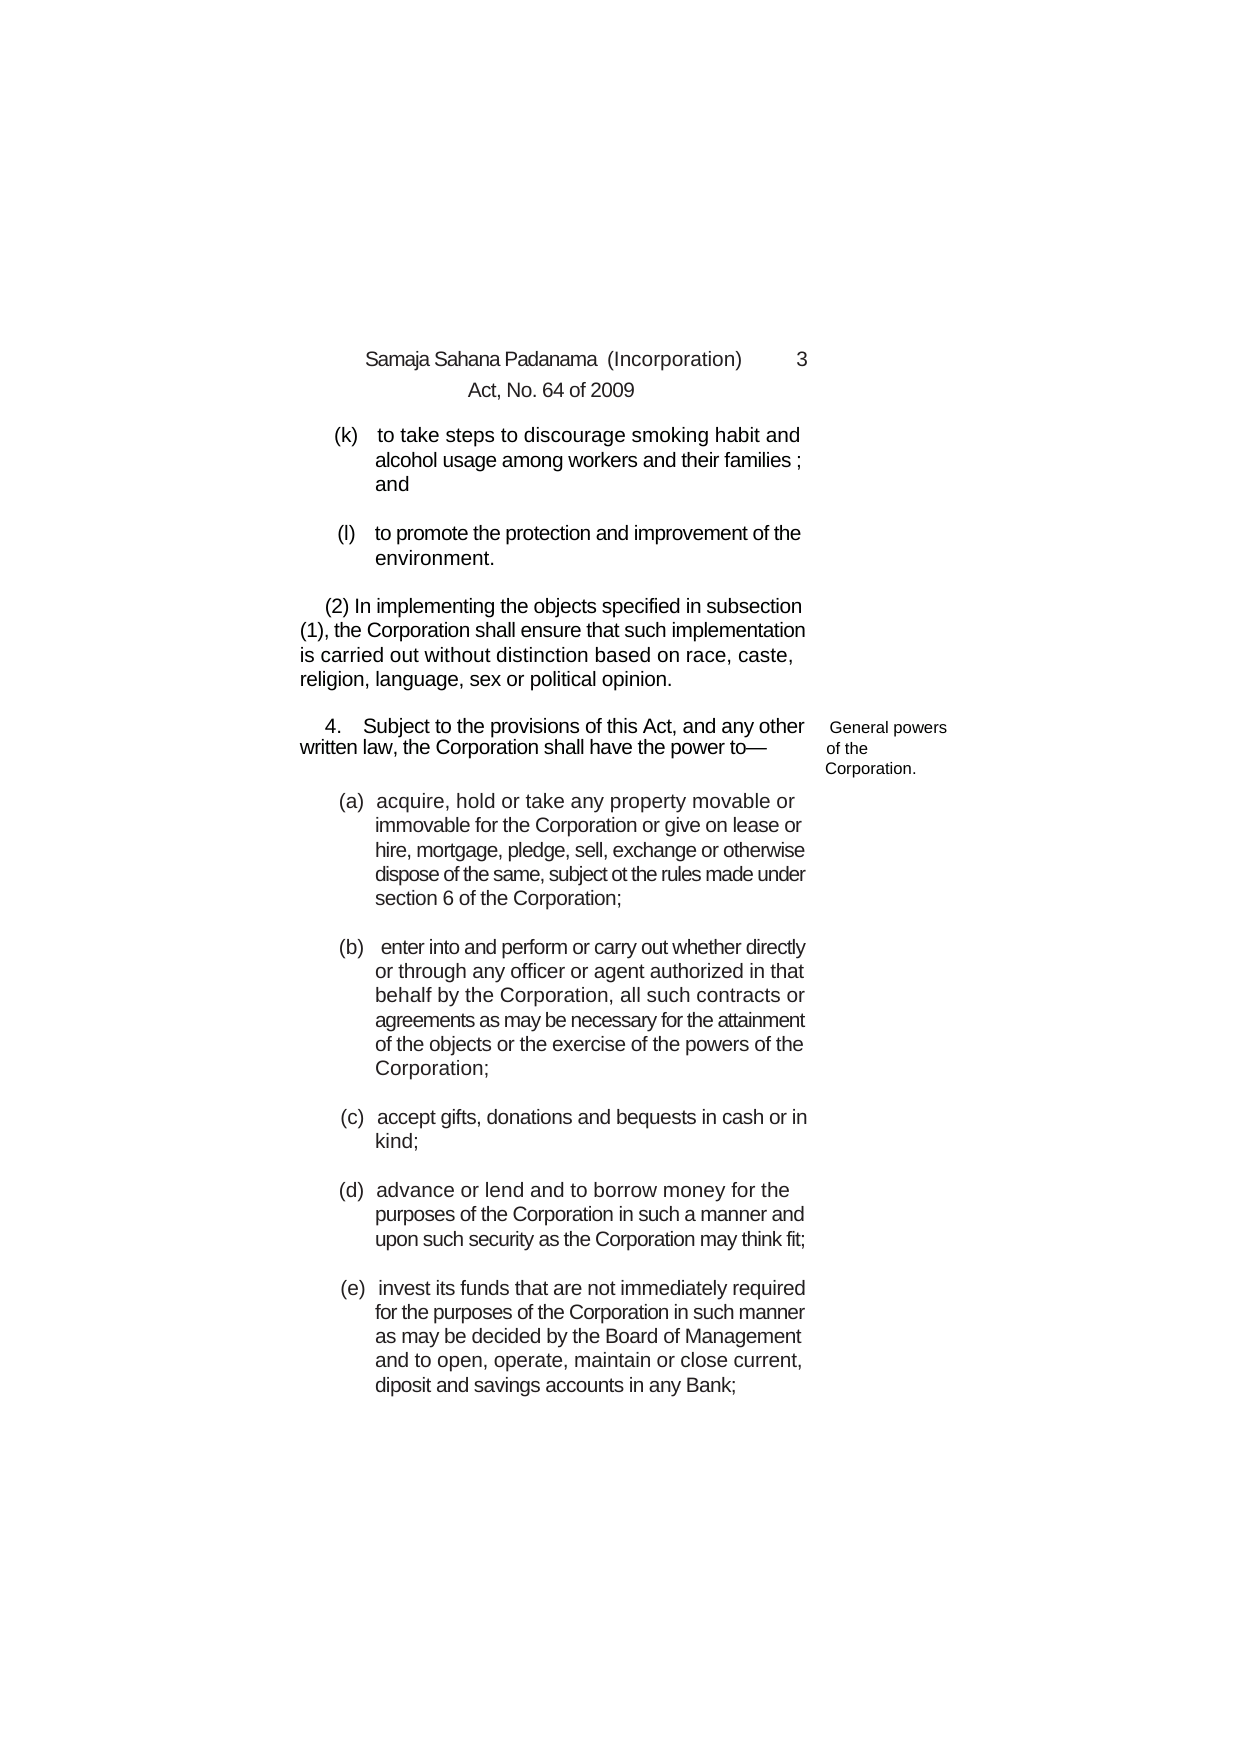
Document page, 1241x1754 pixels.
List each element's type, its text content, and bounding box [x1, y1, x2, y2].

text behalf by the Corporation, all such contracts or [375, 983, 1240, 1008]
text (a) acquire, hold or take any property movable or [339, 788, 1240, 813]
text (k) to take steps to discourage smoking habit and [334, 423, 1240, 448]
text dispose of the same, subject ot the rules made under [375, 862, 1240, 886]
text (d) advance or lend and to borrow money for the [339, 1177, 1240, 1203]
text upon such security as the Corporation may think fit; [375, 1227, 1240, 1251]
text alcohol usage among workers and their families ; [375, 448, 1240, 473]
text is carried out without distinction based on race, caste, [299, 643, 1240, 667]
text of the objects or the exercise of the powers of the [375, 1032, 1240, 1056]
text and to open, operate, maintain or close current, [375, 1349, 1240, 1373]
text environment. [375, 545, 1240, 570]
text and [375, 473, 1240, 497]
text Corporation; [375, 1056, 1240, 1081]
text Corporation. [825, 758, 1240, 778]
text purposes of the Corporation in such a manner and [375, 1203, 1240, 1227]
text for the purposes of the Corporation in such manner [375, 1300, 1240, 1324]
text religion, language, sex or political opinion. [299, 667, 1240, 691]
text Samaja Sahana Padanama (Incorporation) 3 [365, 344, 1240, 373]
text Act, No. 64 of 2009 [468, 377, 1240, 402]
text kind; [375, 1129, 1240, 1154]
text (2) In implementing the objects specified in subsection [324, 593, 1240, 618]
text hire, mortgage, pledge, sell, exchange or otherwise [375, 837, 1240, 862]
text (e) invest its funds that are not immediately required [340, 1275, 1240, 1300]
text written law, the Corporation shall have the power to— of the [299, 738, 1240, 758]
text agreements as may be necessary for the attainment [375, 1008, 1240, 1032]
text immovable for the Corporation or give on lease or [375, 813, 1240, 837]
text (b) enter into and perform or carry out whether directly [339, 934, 1240, 959]
text or through any officer or agent authorized in that [375, 959, 1240, 983]
text diposit and savings accounts in any Bank; [375, 1373, 1240, 1397]
text section 6 of the Corporation; [375, 886, 1240, 911]
text (1), the Corporation shall ensure that such implementation [299, 618, 1240, 643]
text as may be decided by the Board of Management [375, 1324, 1240, 1349]
text 4. Subject to the provisions of this Act, and any other General powers [324, 717, 1240, 738]
text (l) to promote the protection and improvement of the [337, 520, 1240, 545]
text (c) accept gifts, donations and bequests in cash or in [340, 1104, 1240, 1129]
